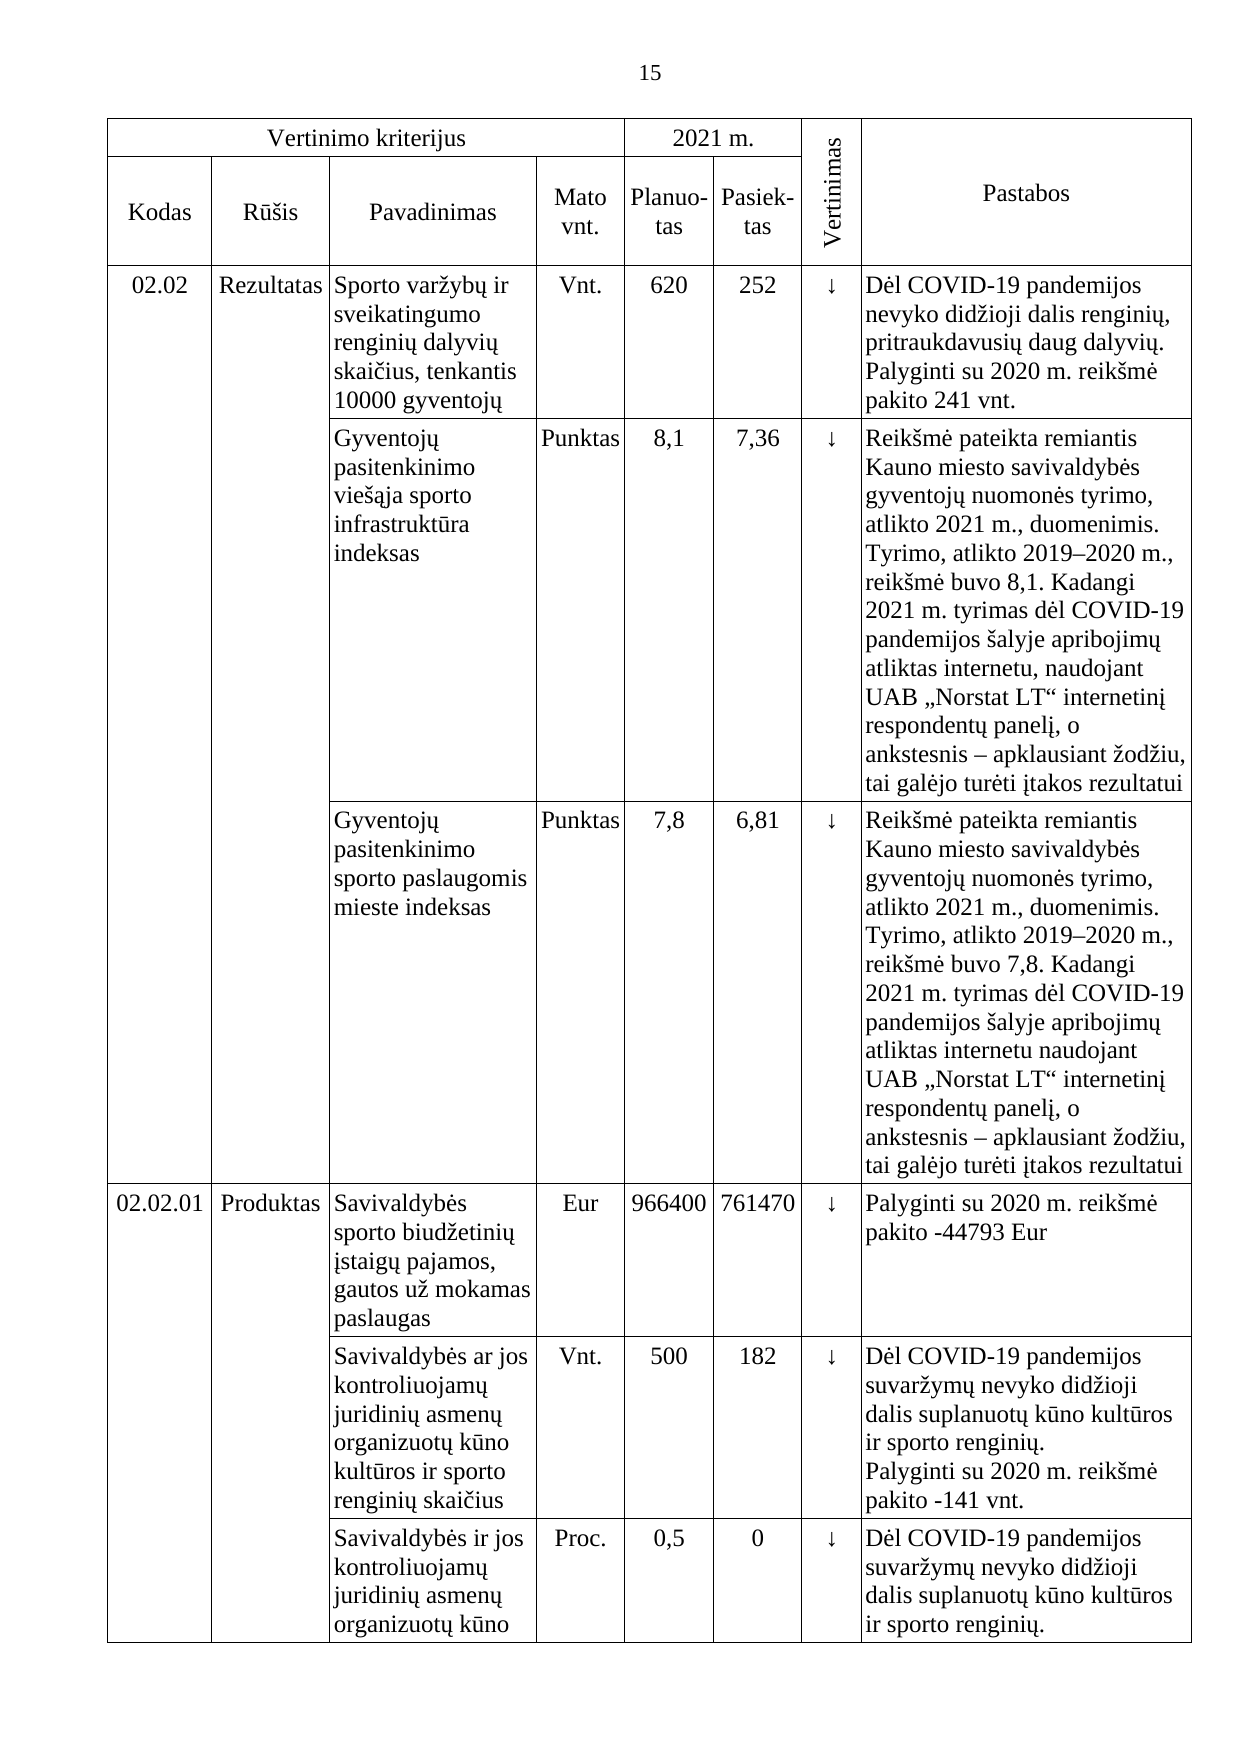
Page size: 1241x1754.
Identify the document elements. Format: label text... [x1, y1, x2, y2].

table_cell Dėl COVID-19 pandemijos suvaržymų nevyko didžioji dalis suplanuotų kūno kultūros ir sporto renginių. Palyginti su 2020 m. reikšmė pakito -141 vnt. [862, 1337, 1191, 1518]
table_cell 252 [714, 266, 801, 418]
table_cell Reikšmė pateikta remiantis Kauno miesto savivaldybės gyventojų nuomonės tyrimo, atlikto 2021 m., duomenimis. Tyrimo, atlikto 2019–2020 m., reikšmė buvo 7,8. Kadangi 2021 m. tyrimas dėl COVID-19 pandemijos šalyje apribojimų atliktas internetu naudojant UAB „Norstat LT“ internetinį respondentų panelį, o ankstesnis – apklausiant žodžiu, tai galėjo turėti įtakos rezultatui [862, 802, 1191, 1183]
table_cell ↓ [802, 1337, 861, 1518]
table_header Pastabos [862, 119, 1191, 265]
table_cell Sporto varžybų ir sveikatingumo renginių dalyvių skaičius, tenkantis 10000 gyventojų [330, 266, 536, 418]
table_cell Punktas [537, 802, 624, 1183]
table_cell ↓ [802, 419, 861, 801]
table_cell 7,36 [714, 419, 801, 801]
table_cell 620 [625, 266, 713, 418]
table_cell Palyginti su 2020 m. reikšmė pakito -44793 Eur [862, 1184, 1191, 1336]
table_cell Punktas [537, 419, 624, 801]
table_cell 182 [714, 1337, 801, 1518]
table_cell Planuo-tas [625, 157, 713, 265]
table_cell ↓ [802, 1519, 861, 1642]
table_header 2021 m. [625, 119, 801, 156]
table_cell 7,8 [625, 802, 713, 1183]
table_cell Proc. [537, 1519, 624, 1642]
table_cell 02.02 [108, 266, 211, 1183]
table_header Vertinimo kriterijus [108, 119, 624, 156]
table_cell Gyventojų pasitenkinimo viešąja sporto infrastruktūra indeksas [330, 419, 536, 801]
table_cell 966400 [625, 1184, 713, 1336]
table_cell 0 [714, 1519, 801, 1642]
table_cell Mato vnt. [537, 157, 624, 265]
table_cell Gyventojų pasitenkinimo sporto paslaugomis mieste indeksas [330, 802, 536, 1183]
table_cell ↓ [802, 1184, 861, 1336]
table_cell Vnt. [537, 266, 624, 418]
table_cell Dėl COVID-19 pandemijos nevyko didžioji dalis renginių, pritraukdavusių daug dalyvių. Palyginti su 2020 m. reikšmė pakito 241 vnt. [862, 266, 1191, 418]
table_cell 6,81 [714, 802, 801, 1183]
table_cell Pasiek-tas [714, 157, 801, 265]
table_cell ↓ [802, 266, 861, 418]
table_cell Rūšis [212, 157, 329, 265]
table_cell Rezultatas [212, 266, 329, 1183]
table_cell 761470 [714, 1184, 801, 1336]
table_cell Savivaldybės sporto biudžetinių įstaigų pajamos, gautos už mokamas paslaugas [330, 1184, 536, 1336]
table_cell 500 [625, 1337, 713, 1518]
table_cell ↓ [802, 802, 861, 1183]
table_cell Kodas [108, 157, 211, 265]
table_cell Vnt. [537, 1337, 624, 1518]
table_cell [330, 1519, 536, 1642]
table_header Vertinimas [802, 119, 861, 265]
table_cell Reikšmė pateikta remiantis Kauno miesto savivaldybės gyventojų nuomonės tyrimo, atlikto 2021 m., duomenimis. Tyrimo, atlikto 2019–2020 m., reikšmė buvo 8,1. Kadangi 2021 m. tyrimas dėl COVID-19 pandemijos šalyje apribojimų atliktas internetu, naudojant UAB „Norstat LT“ internetinį respondentų panelį, o ankstesnis – apklausiant žodžiu, tai galėjo turėti įtakos rezultatui [862, 419, 1191, 801]
table_cell Savivaldybės ar jos kontroliuojamų juridinių asmenų organizuotų kūno kultūros ir sporto renginių skaičius [330, 1337, 536, 1518]
table_cell Produktas [212, 1184, 329, 1642]
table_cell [862, 1519, 1191, 1642]
table_cell Eur [537, 1184, 624, 1336]
table_cell 8,1 [625, 419, 713, 801]
table_cell 0,5 [625, 1519, 713, 1642]
table_cell Pavadinimas [330, 157, 536, 265]
table_cell 02.02.01 [108, 1184, 211, 1642]
